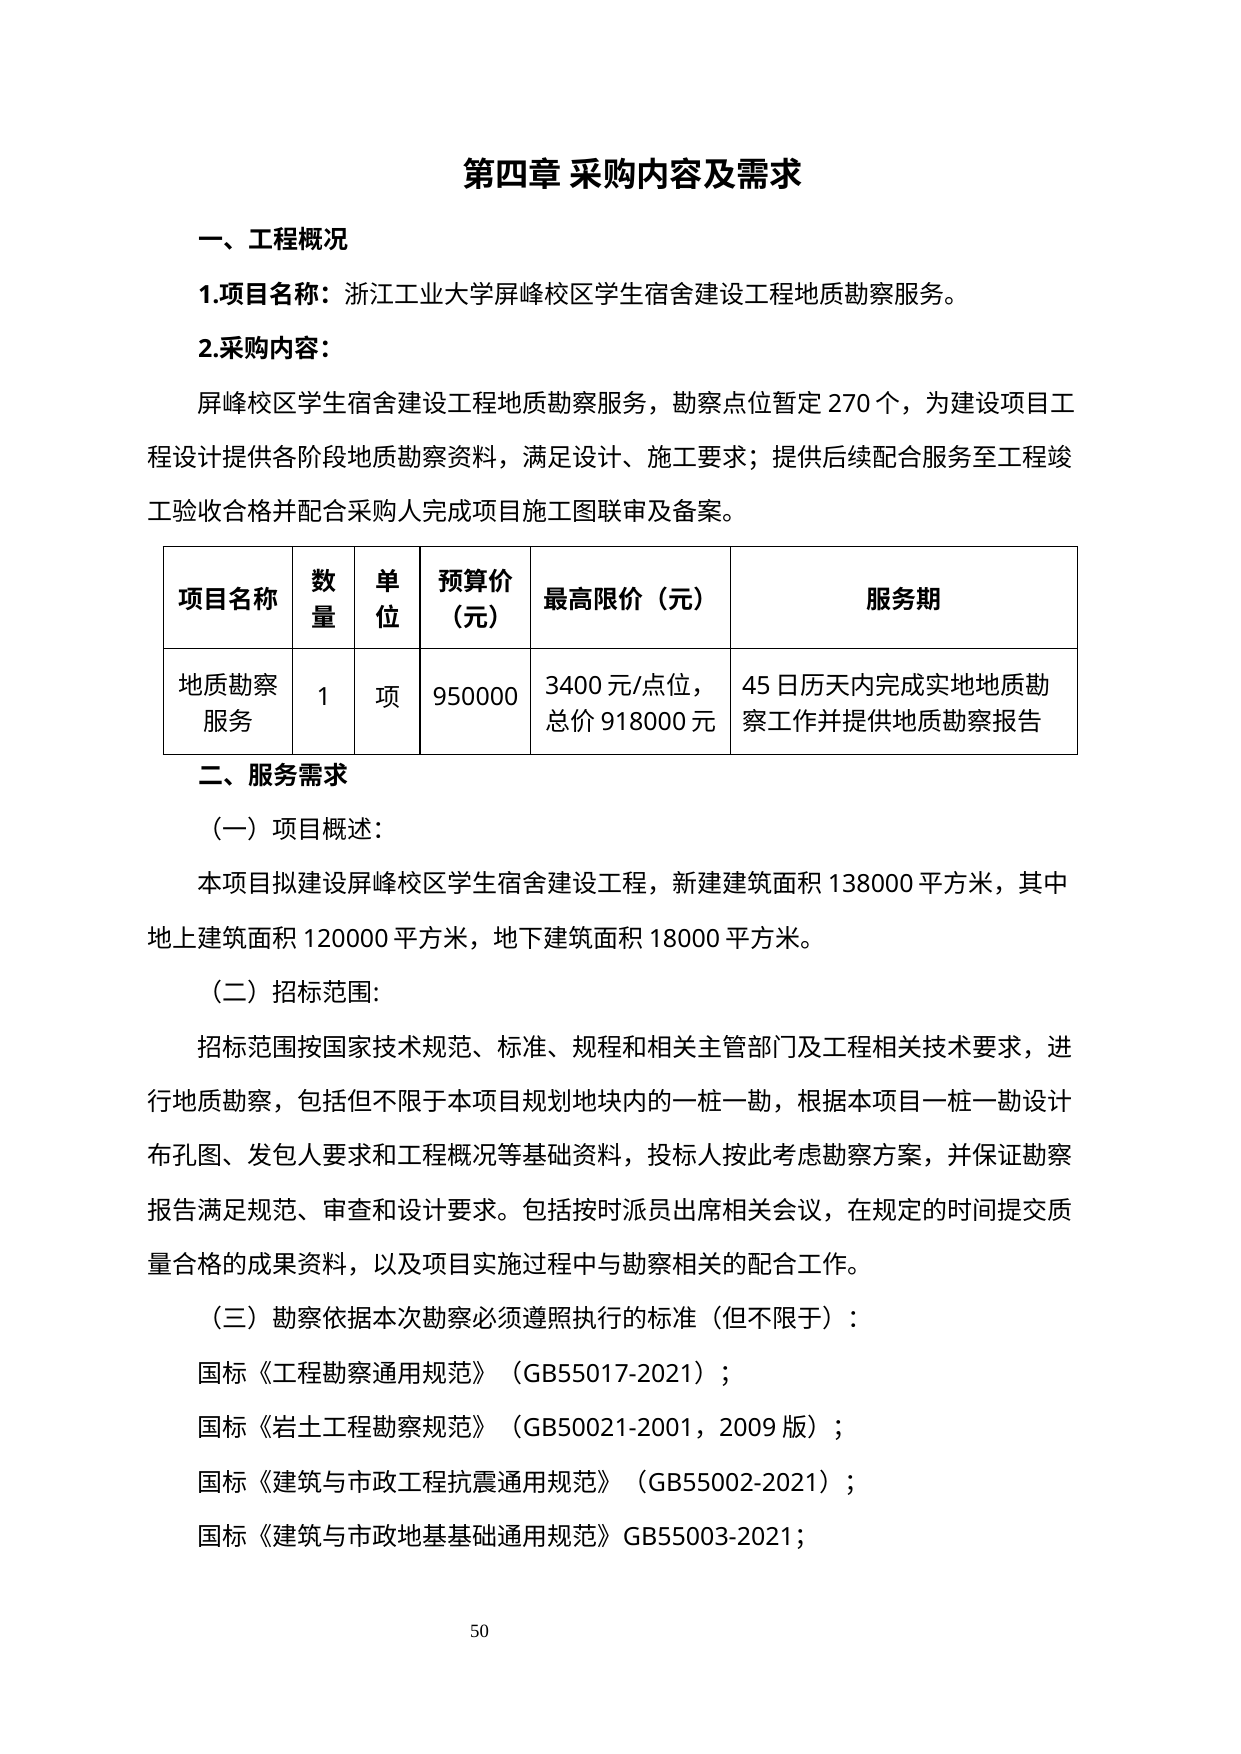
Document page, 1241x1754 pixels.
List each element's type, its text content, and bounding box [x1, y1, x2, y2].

table_header 服务期 [731, 547, 1077, 648]
text 国标《工程勘察通用规范》（GB55017-2021）； [148, 1353, 1092, 1389]
table_header 数量 [293, 547, 354, 648]
table_header 最高限价（元） [531, 547, 730, 648]
text 第四章 采购内容及需求 [172, 148, 1092, 196]
table_cell 项 [355, 649, 419, 754]
text 屏峰校区学生宿舍建设工程地质勘察服务，勘察点位暂定270个，为建设项目工程设计提供各阶段地质勘察资料，满足设计、施工要求；提供后续配合服务至工程竣工验收合格并配合采购人完成项目施工图联审及备案。 [148, 383, 1092, 528]
text 招标范围按国家技术规范、标准、规程和相关主管部门及工程相关技术要求，进行地质勘察，包括但不限于本项目规划地块内的一桩一勘，根据本项目一桩一勘设计布孔图、发包人要求和工程概况等基础资料，投标人按此考虑勘察方案，并保证勘察报告满足规范、审查和设计要求。包括按时派员出席相关会议，在规定的时间提交质量合格的成果资料，以及项目实施过程中与勘察相关的配合工作。 [148, 1027, 1092, 1281]
text 1.项目名称：浙江工业大学屏峰校区学生宿舍建设工程地质勘察服务。 [148, 274, 1092, 311]
text （二）招标范围: [148, 973, 1092, 1009]
text 国标《建筑与市政地基基础通用规范》GB55003-2021； [148, 1516, 1092, 1553]
table_header 项目名称 [164, 547, 292, 648]
text 二、服务需求 [148, 755, 1092, 791]
table_cell 3400元/点位， 总价918000元 [531, 649, 730, 754]
table_cell 地质勘察服务 [164, 649, 292, 754]
text 国标《建筑与市政工程抗震通用规范》（GB55002-2021）； [148, 1462, 1092, 1498]
table_cell 45日历天内完成实地地质勘察工作并提供地质勘察报告 [731, 649, 1077, 754]
text 2.采购内容： [148, 329, 1092, 365]
text （一）项目概述： [148, 809, 1092, 846]
table_header 预算价 （元） [421, 547, 530, 648]
table_header 单位 [355, 547, 419, 648]
table_cell 950000 [421, 649, 530, 754]
text （三）勘察依据本次勘察必须遵照执行的标准（但不限于）： [148, 1299, 1092, 1335]
text 国标《岩土工程勘察规范》（GB50021-2001，2009 版）； [148, 1408, 1092, 1444]
text 一、工程概况 [148, 220, 1092, 256]
text 本项目拟建设屏峰校区学生宿舍建设工程，新建建筑面积138000平方米，其中地上建筑面积120000平方米，地下建筑面积18000平方米。 [148, 864, 1092, 954]
table_cell 1 [293, 649, 354, 754]
